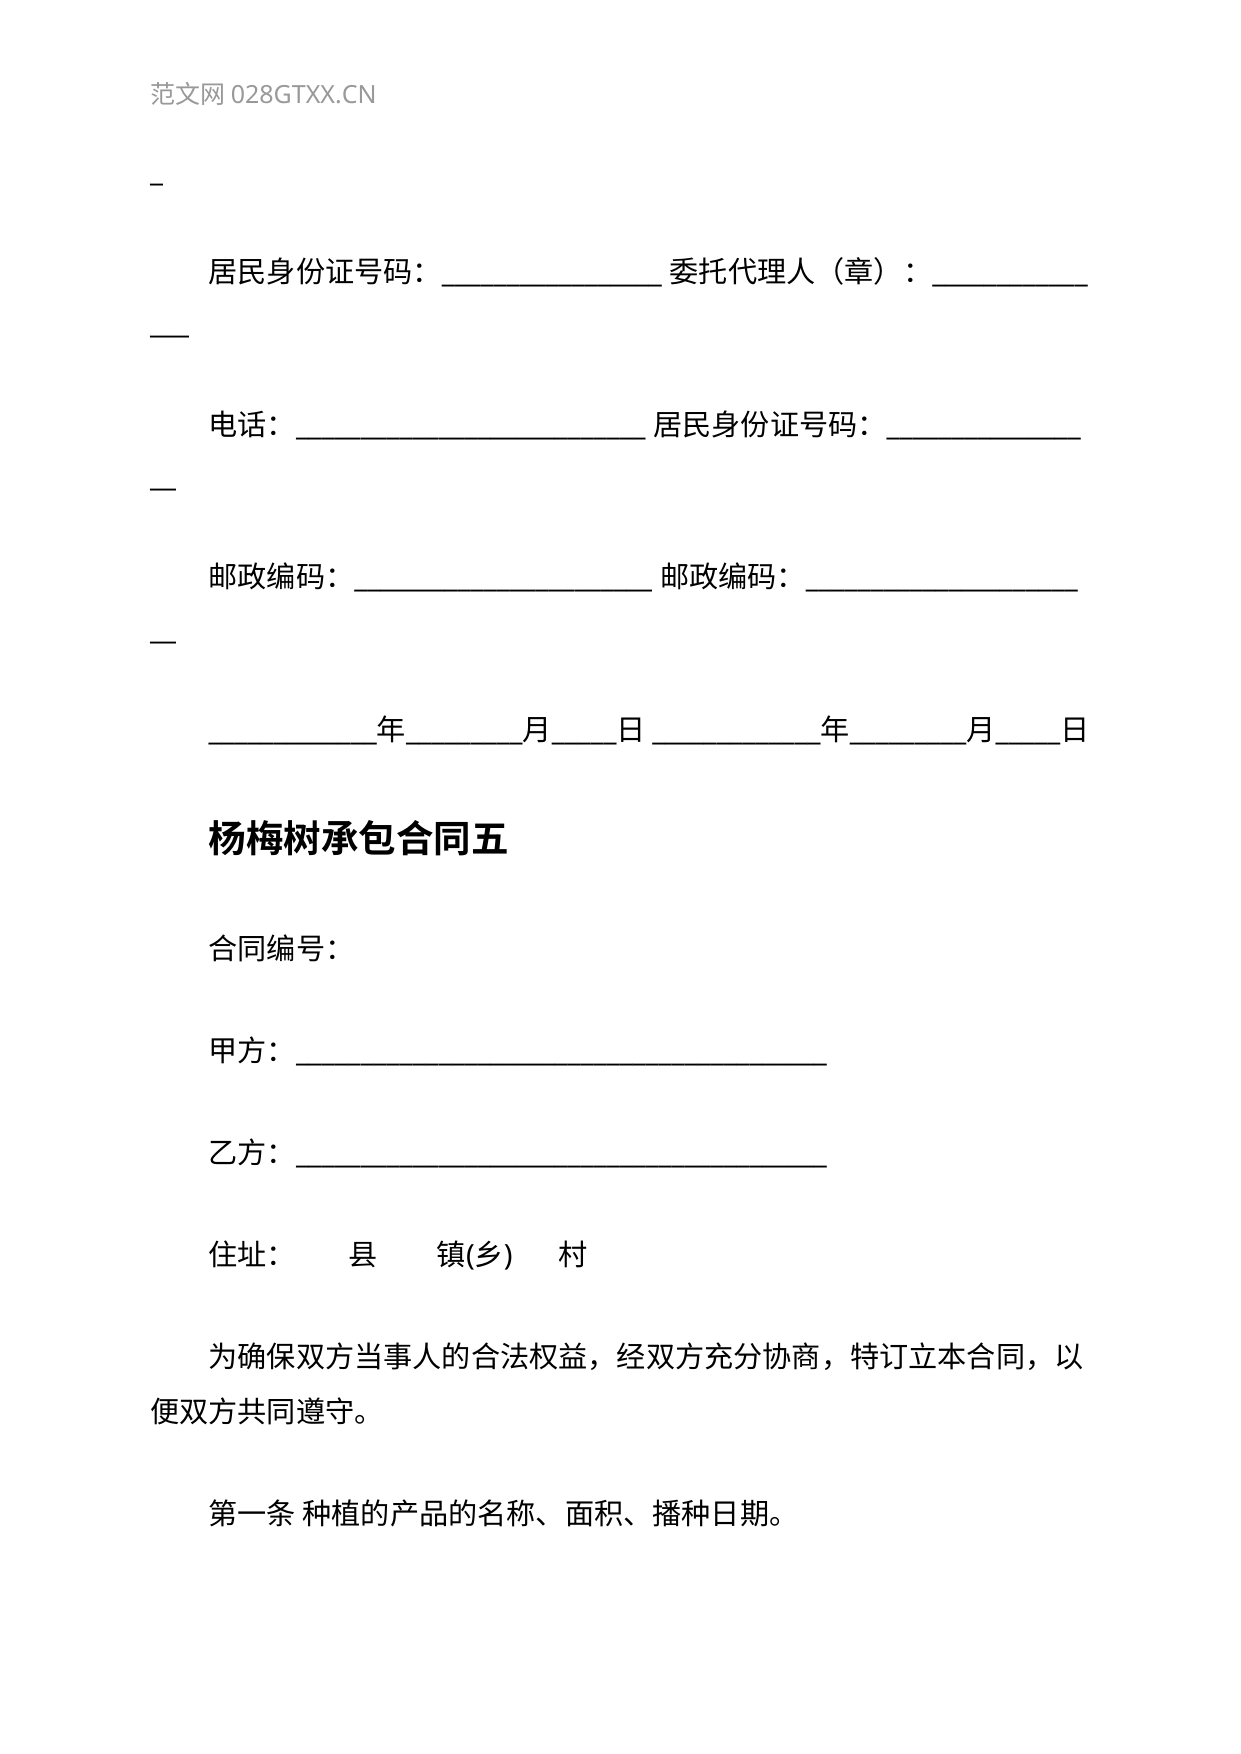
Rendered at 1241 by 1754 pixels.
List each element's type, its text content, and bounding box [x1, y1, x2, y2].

text 为确保双方当事人的合法权益，经双方充分协商，特订立本合同，以便双方共同遵守。 [150, 1334, 1090, 1431]
text 住址： 县 镇(乡) 村 [150, 1232, 1090, 1274]
text 居民身份证号码：_________________ 委托代理人（章）：_______________ [150, 248, 1090, 342]
text _____________年_________月_____日 _____________年_________月_____日 [150, 707, 1090, 749]
text 合同编号： [150, 926, 1090, 968]
text 电话：___________________________ 居民身份证号码：_________________ [150, 401, 1090, 495]
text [150, 150, 1090, 190]
text 甲方：_________________________________________ [150, 1028, 1090, 1070]
text 杨梅树承包合同五 [150, 808, 1090, 863]
text 第一条 种植的产品的名称、面积、播种日期。 [150, 1490, 1090, 1533]
text 邮政编码：_______________________ 邮政编码：_______________________ [150, 554, 1090, 648]
text 乙方：_________________________________________ [150, 1130, 1090, 1172]
